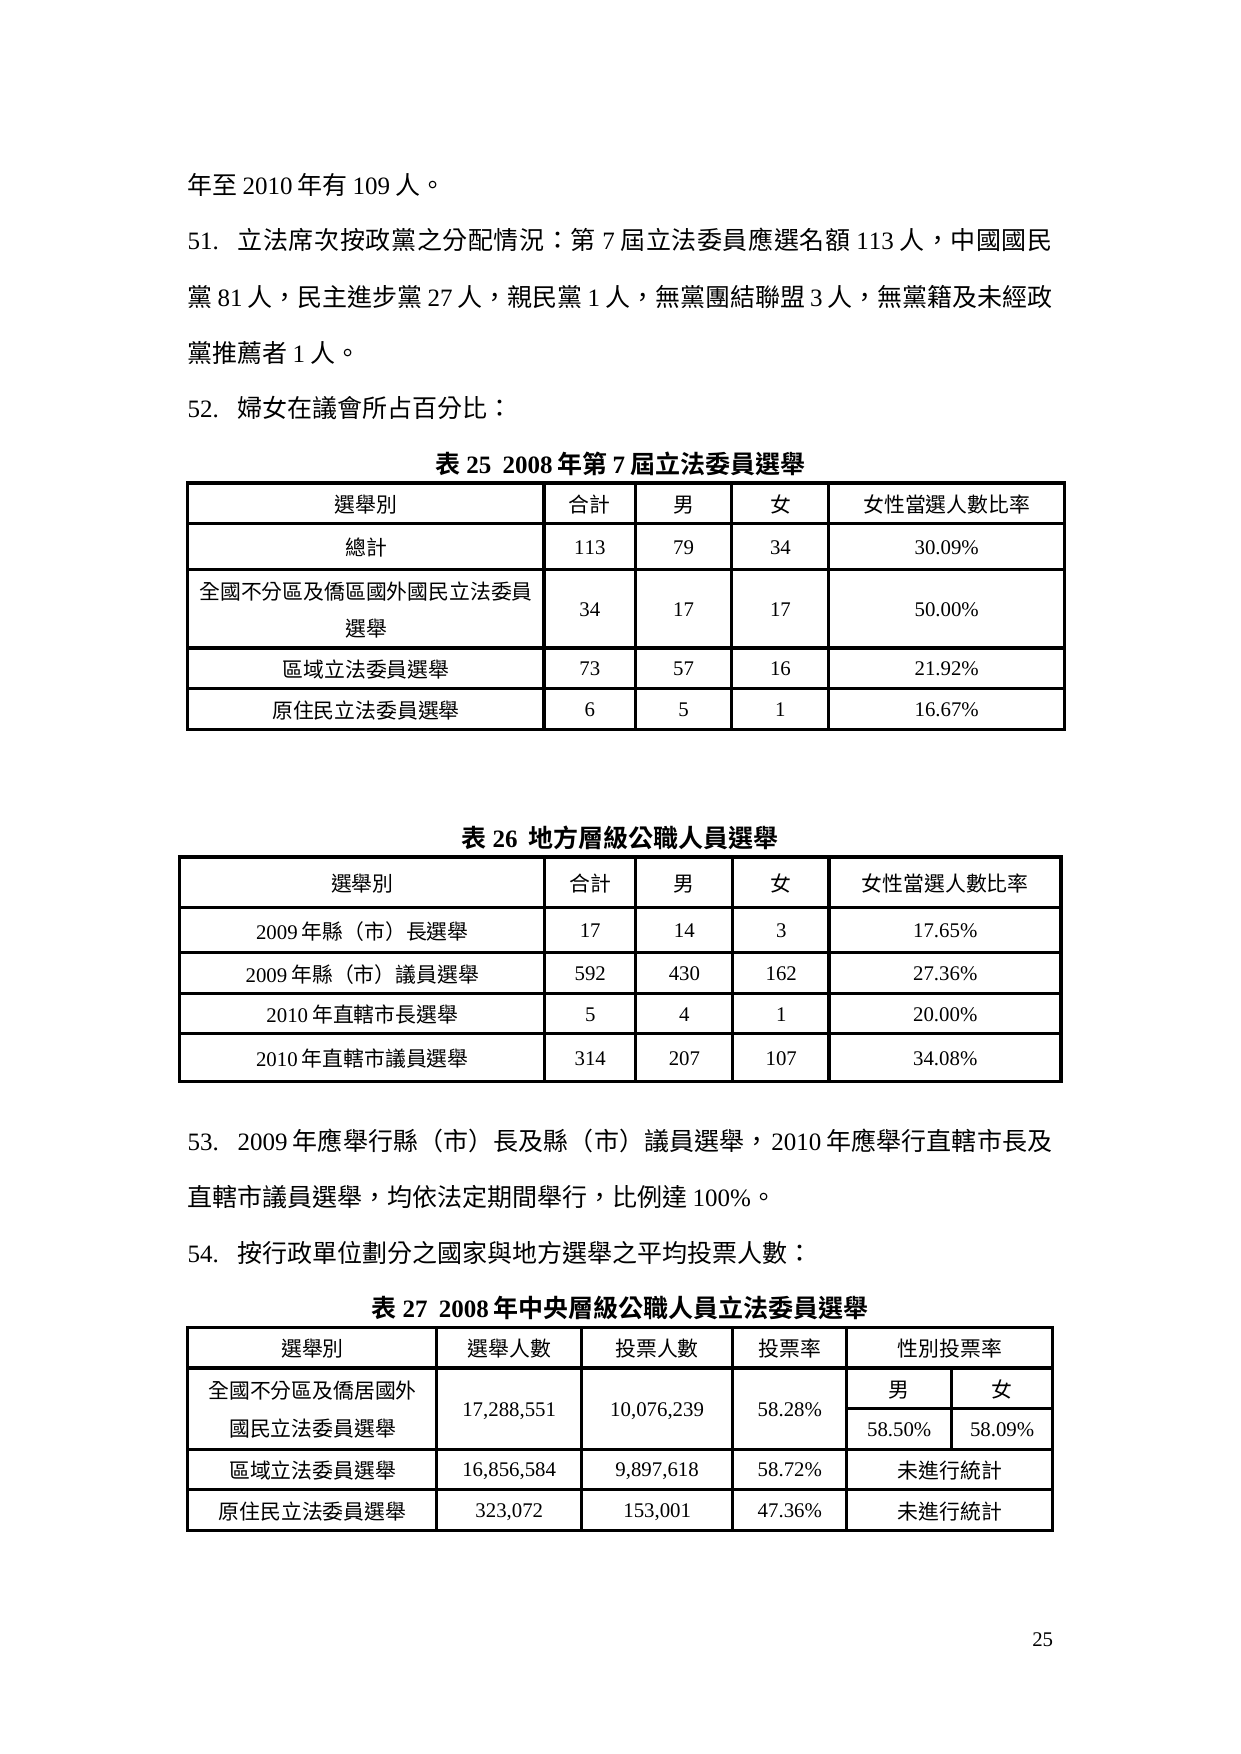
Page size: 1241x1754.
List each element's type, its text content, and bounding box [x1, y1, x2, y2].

table_cell 34 [733, 525, 827, 568]
table_cell 男 [848, 1370, 950, 1407]
table_header 選舉別 [189, 1329, 435, 1366]
table_cell 5 [637, 690, 730, 728]
table_cell 34.08% [831, 1035, 1059, 1080]
table_cell 14 [637, 909, 731, 951]
table_cell 2009年縣（市）長選舉 [181, 909, 543, 951]
table_cell 6 [546, 690, 634, 728]
table_header 女 [733, 485, 827, 522]
table_cell 162 [734, 954, 827, 992]
table_header 男 [637, 859, 731, 906]
table_cell 207 [637, 1035, 731, 1080]
table_cell 57 [637, 650, 730, 687]
table_cell 區域立法委員選舉 [189, 650, 542, 687]
table_cell 總計 [189, 525, 542, 568]
table_header 性別投票率 [848, 1329, 1051, 1366]
table_header 投票率 [734, 1329, 845, 1366]
table_header 選舉別 [189, 485, 542, 522]
table_cell 原住民立法委員選舉 [189, 1491, 435, 1529]
text 表 26 地方層級公職人員選舉 [187, 818, 1053, 855]
table_cell 79 [637, 525, 730, 568]
text 表 27 2008年中央層級公職人員立法委員選舉 [187, 1288, 1053, 1326]
table_cell 58.50% [848, 1410, 950, 1448]
table_cell 17,288,551 [438, 1370, 580, 1448]
table_cell 30.09% [830, 525, 1063, 568]
table_header 女性當選人數比率 [830, 485, 1063, 522]
table_cell 73 [546, 650, 634, 687]
table_cell 21.92% [830, 650, 1063, 687]
table_cell 430 [637, 954, 731, 992]
table_header 合計 [546, 859, 634, 906]
table_header 選舉別 [181, 859, 543, 906]
text 2009年應舉行縣（市）長及縣（市）議員選舉，2010年應舉行直轄市長及直轄市議員選舉，均依法定期間舉行，比例達100%。 [187, 1121, 1053, 1214]
text 按行政單位劃分之國家與地方選舉之平均投票人數： [187, 1233, 1053, 1270]
table_cell 107 [734, 1035, 827, 1080]
table_cell 323,072 [438, 1491, 580, 1529]
table_cell 58.28% [734, 1370, 845, 1448]
table_cell 27.36% [831, 954, 1059, 992]
table_cell 50.00% [830, 571, 1063, 646]
table_header 選舉人數 [438, 1329, 580, 1366]
table_cell 女 [953, 1370, 1051, 1407]
table_cell 9,897,618 [583, 1451, 731, 1488]
table_cell 未進行統計 [848, 1451, 1051, 1488]
table_cell 2010年直轄市議員選舉 [181, 1035, 543, 1080]
text 婦女在議會所占百分比： [187, 388, 1053, 426]
table_cell 314 [546, 1035, 634, 1080]
table_cell 2009年縣（市）議員選舉 [181, 954, 543, 992]
table_cell 58.72% [734, 1451, 845, 1488]
table_cell 34 [546, 571, 634, 646]
table_cell 47.36% [734, 1491, 845, 1529]
table_cell 113 [546, 525, 634, 568]
text 立法席次按政黨之分配情況：第7屆立法委員應選名額113人，中國國民黨81人，民主進步黨27人，親民黨1人，無黨團結聯盟3人，無黨籍及未經政黨推薦者1人。 [187, 220, 1053, 370]
table_cell 1 [733, 690, 827, 728]
table_cell 20.00% [831, 995, 1059, 1032]
table_header 合計 [546, 485, 634, 522]
table_cell 區域立法委員選舉 [189, 1451, 435, 1488]
table_cell 16,856,584 [438, 1451, 580, 1488]
table_cell 4 [637, 995, 731, 1032]
table_cell 全國不分區及僑區國外國民立法委員選舉 [189, 571, 542, 646]
table_header 女性當選人數比率 [831, 859, 1059, 906]
table_cell 592 [546, 954, 634, 992]
table_cell 未進行統計 [848, 1491, 1051, 1529]
table_cell 原住民立法委員選舉 [189, 690, 542, 728]
table_cell 58.09% [953, 1410, 1051, 1448]
table_cell 5 [546, 995, 634, 1032]
table_header 女 [734, 859, 827, 906]
table_header 男 [637, 485, 730, 522]
table_cell 153,001 [583, 1491, 731, 1529]
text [187, 164, 1053, 202]
table_cell 2010年直轄市長選舉 [181, 995, 543, 1032]
table_cell 17.65% [831, 909, 1059, 951]
table_cell 全國不分區及僑居國外國民立法委員選舉 [189, 1370, 435, 1448]
table_cell 10,076,239 [583, 1370, 731, 1448]
table_cell 17 [546, 909, 634, 951]
table_cell 16 [733, 650, 827, 687]
table_cell 17 [733, 571, 827, 646]
table_header 投票人數 [583, 1329, 731, 1366]
table_cell 17 [637, 571, 730, 646]
table_cell 3 [734, 909, 827, 951]
table_cell 16.67% [830, 690, 1063, 728]
text 表 25 2008年第7屆立法委員選舉 [187, 444, 1053, 481]
table_cell 1 [734, 995, 827, 1032]
